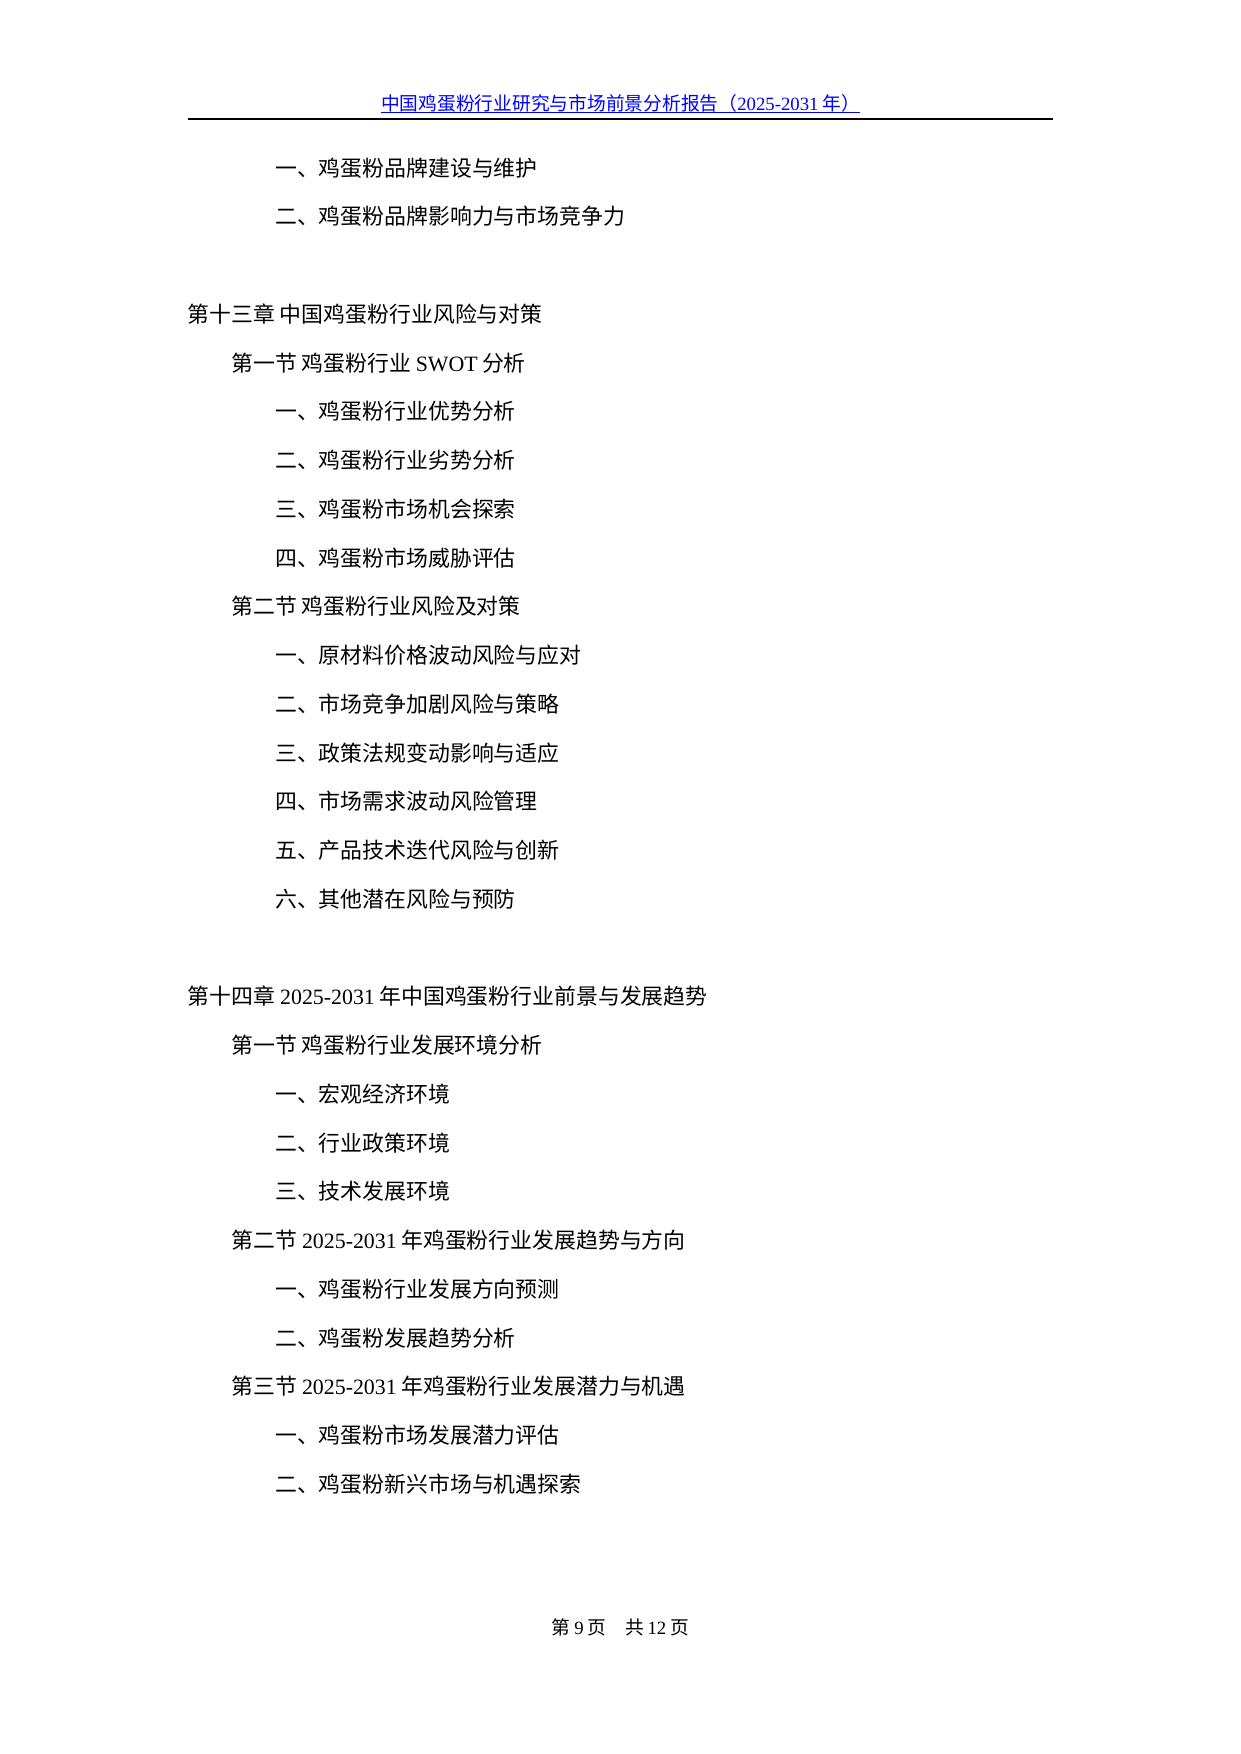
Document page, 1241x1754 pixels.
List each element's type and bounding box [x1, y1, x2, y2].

text [187, 150, 1053, 1499]
